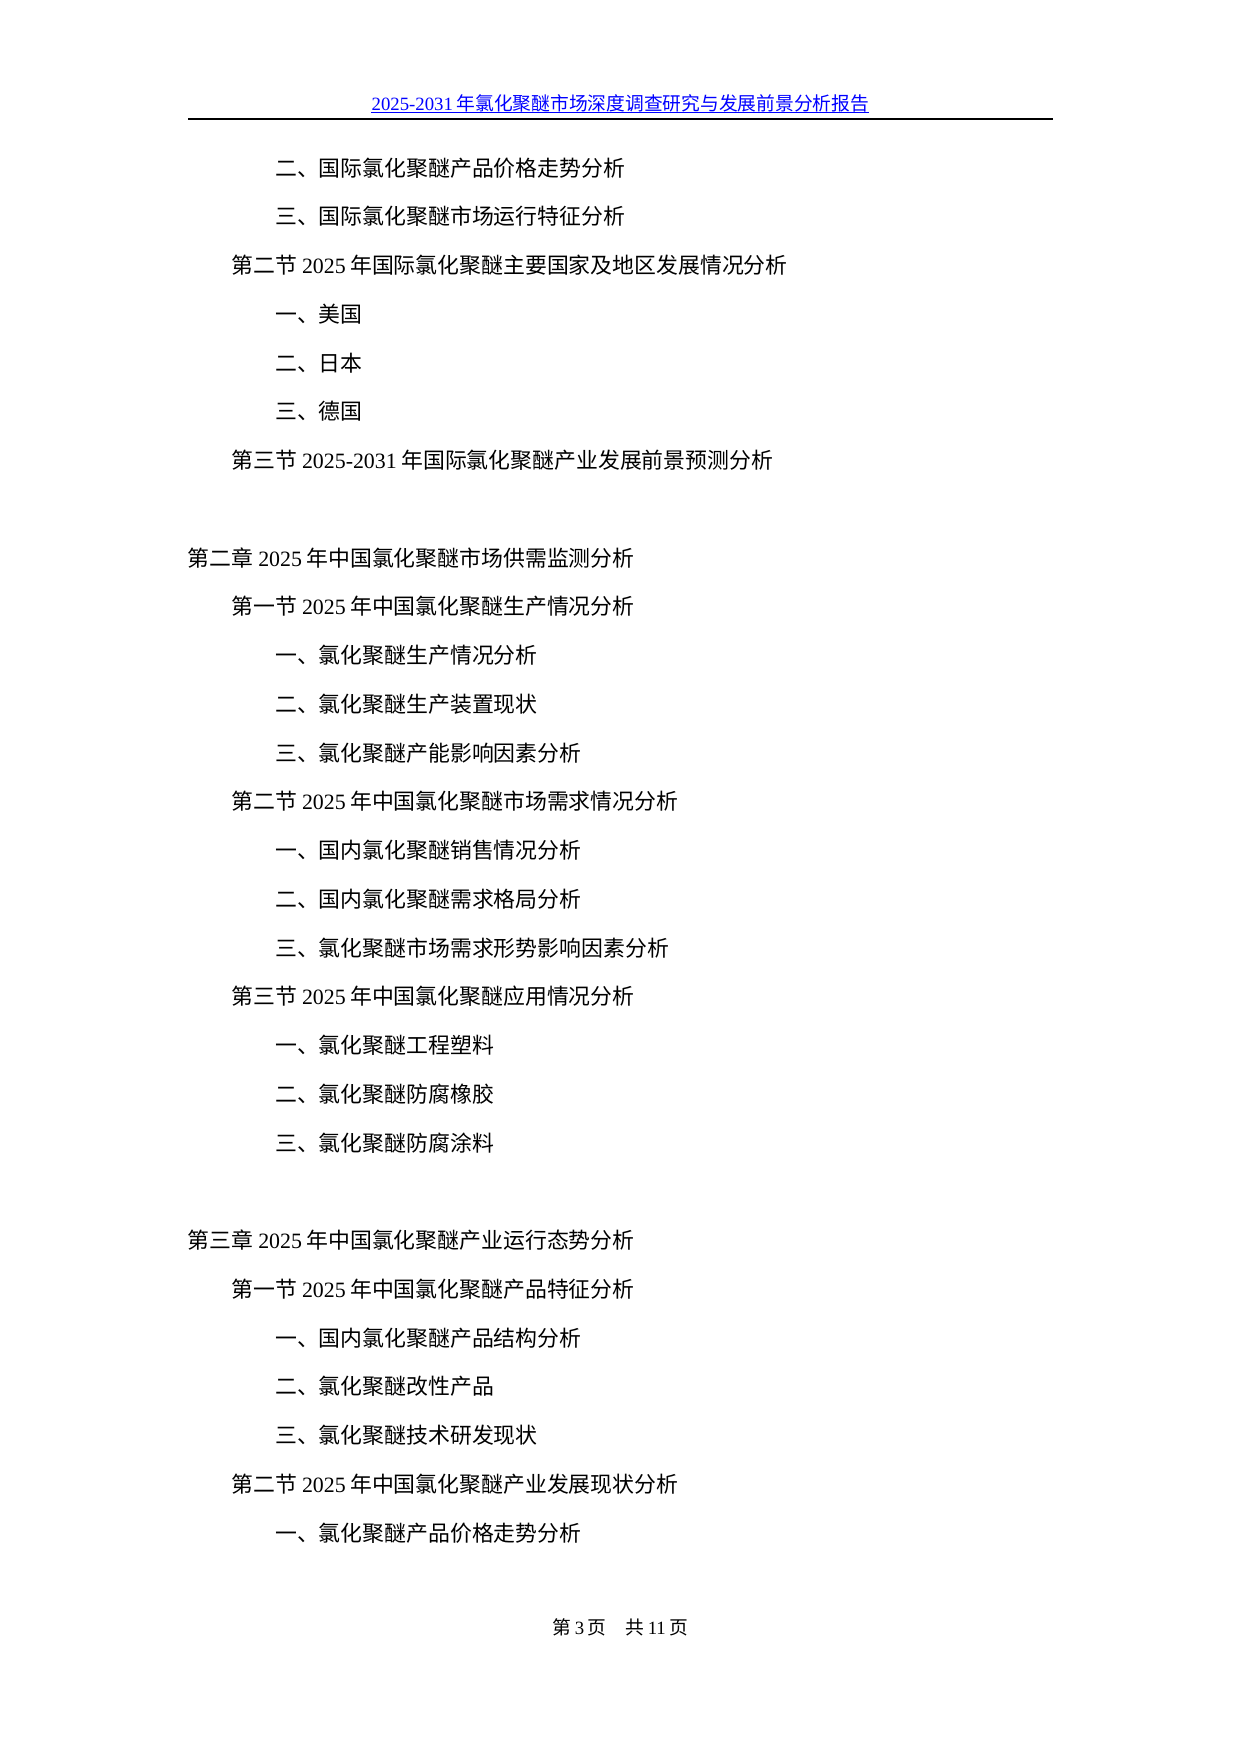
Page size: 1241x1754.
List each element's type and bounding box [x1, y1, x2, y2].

text [187, 150, 1053, 1548]
